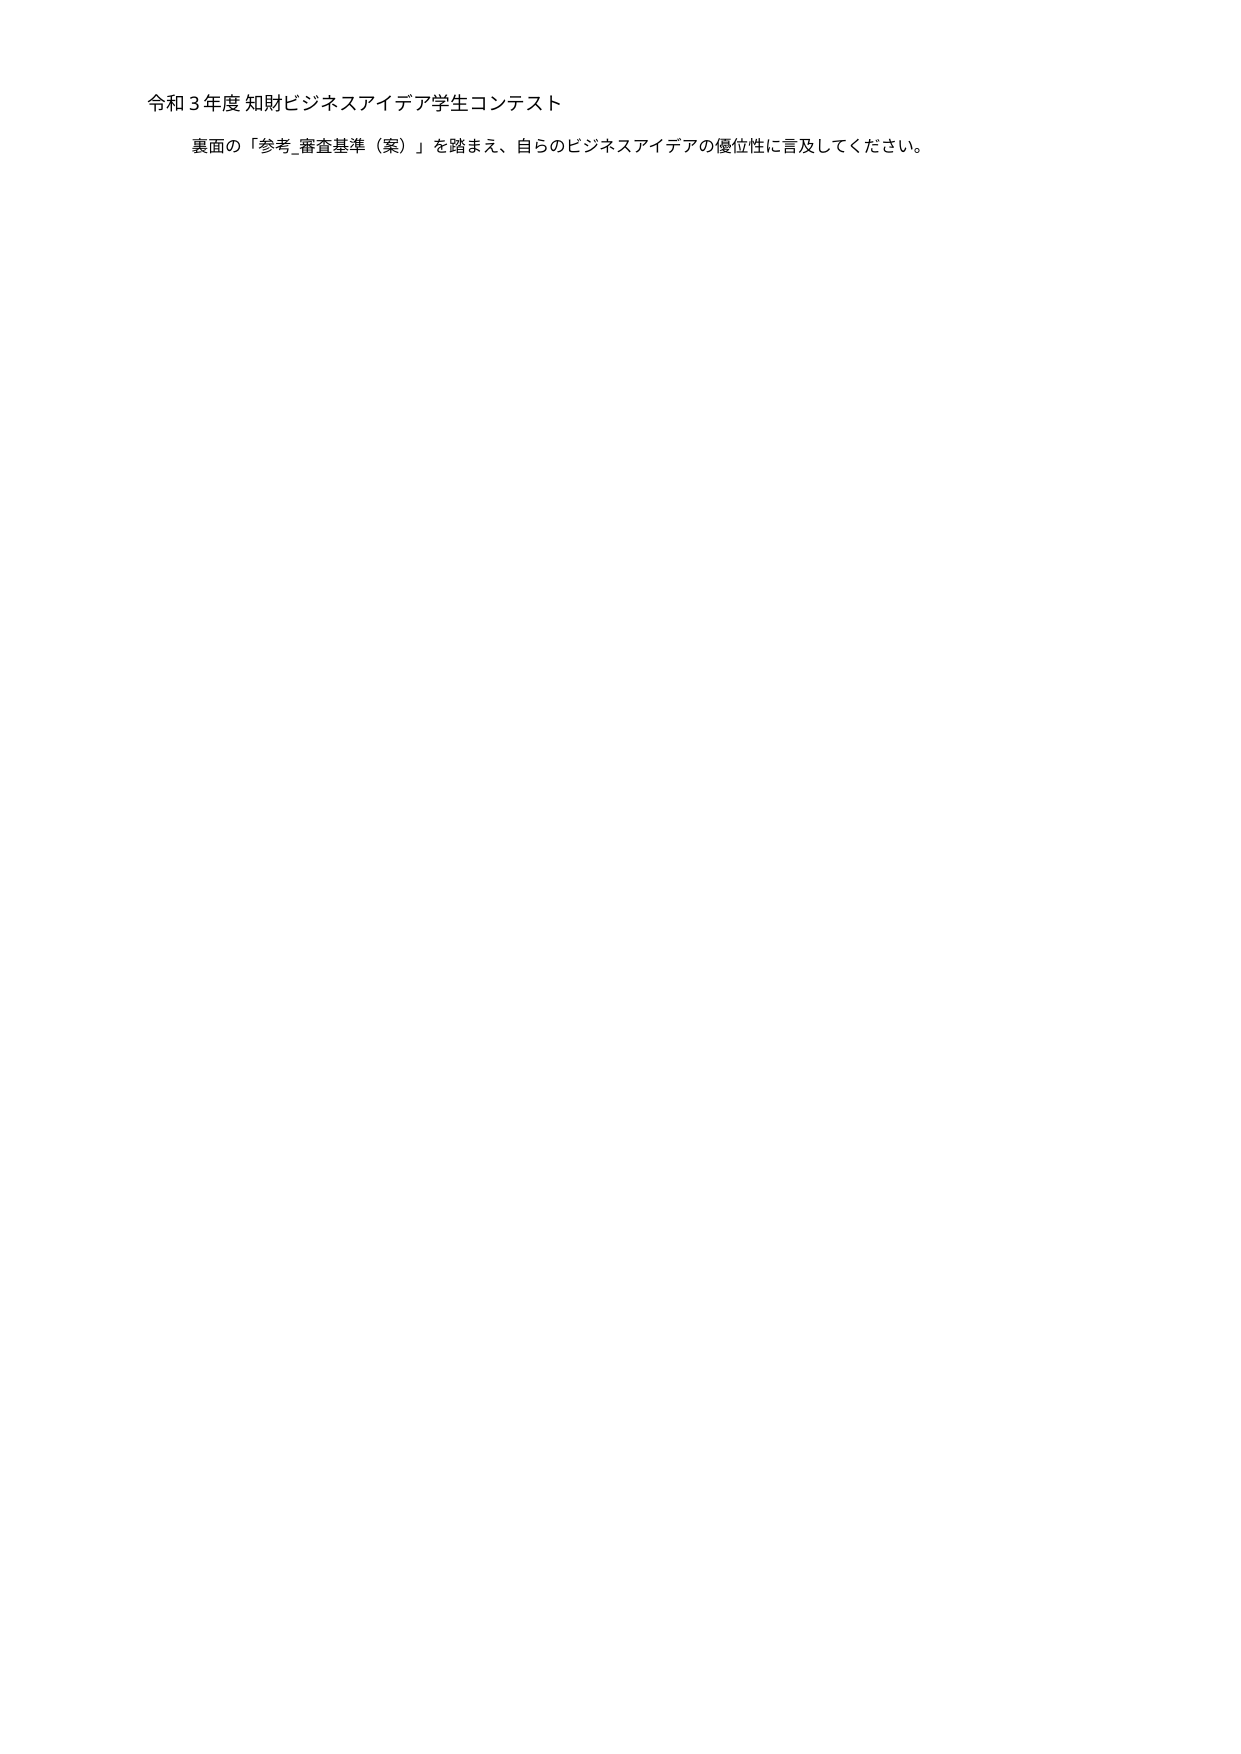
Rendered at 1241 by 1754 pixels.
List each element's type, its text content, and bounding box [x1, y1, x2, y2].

text 裏面の「参考_審査基準（案）」を踏まえ、自らのビジネスアイデアの優位性に言及してください。 [191, 127, 1092, 164]
